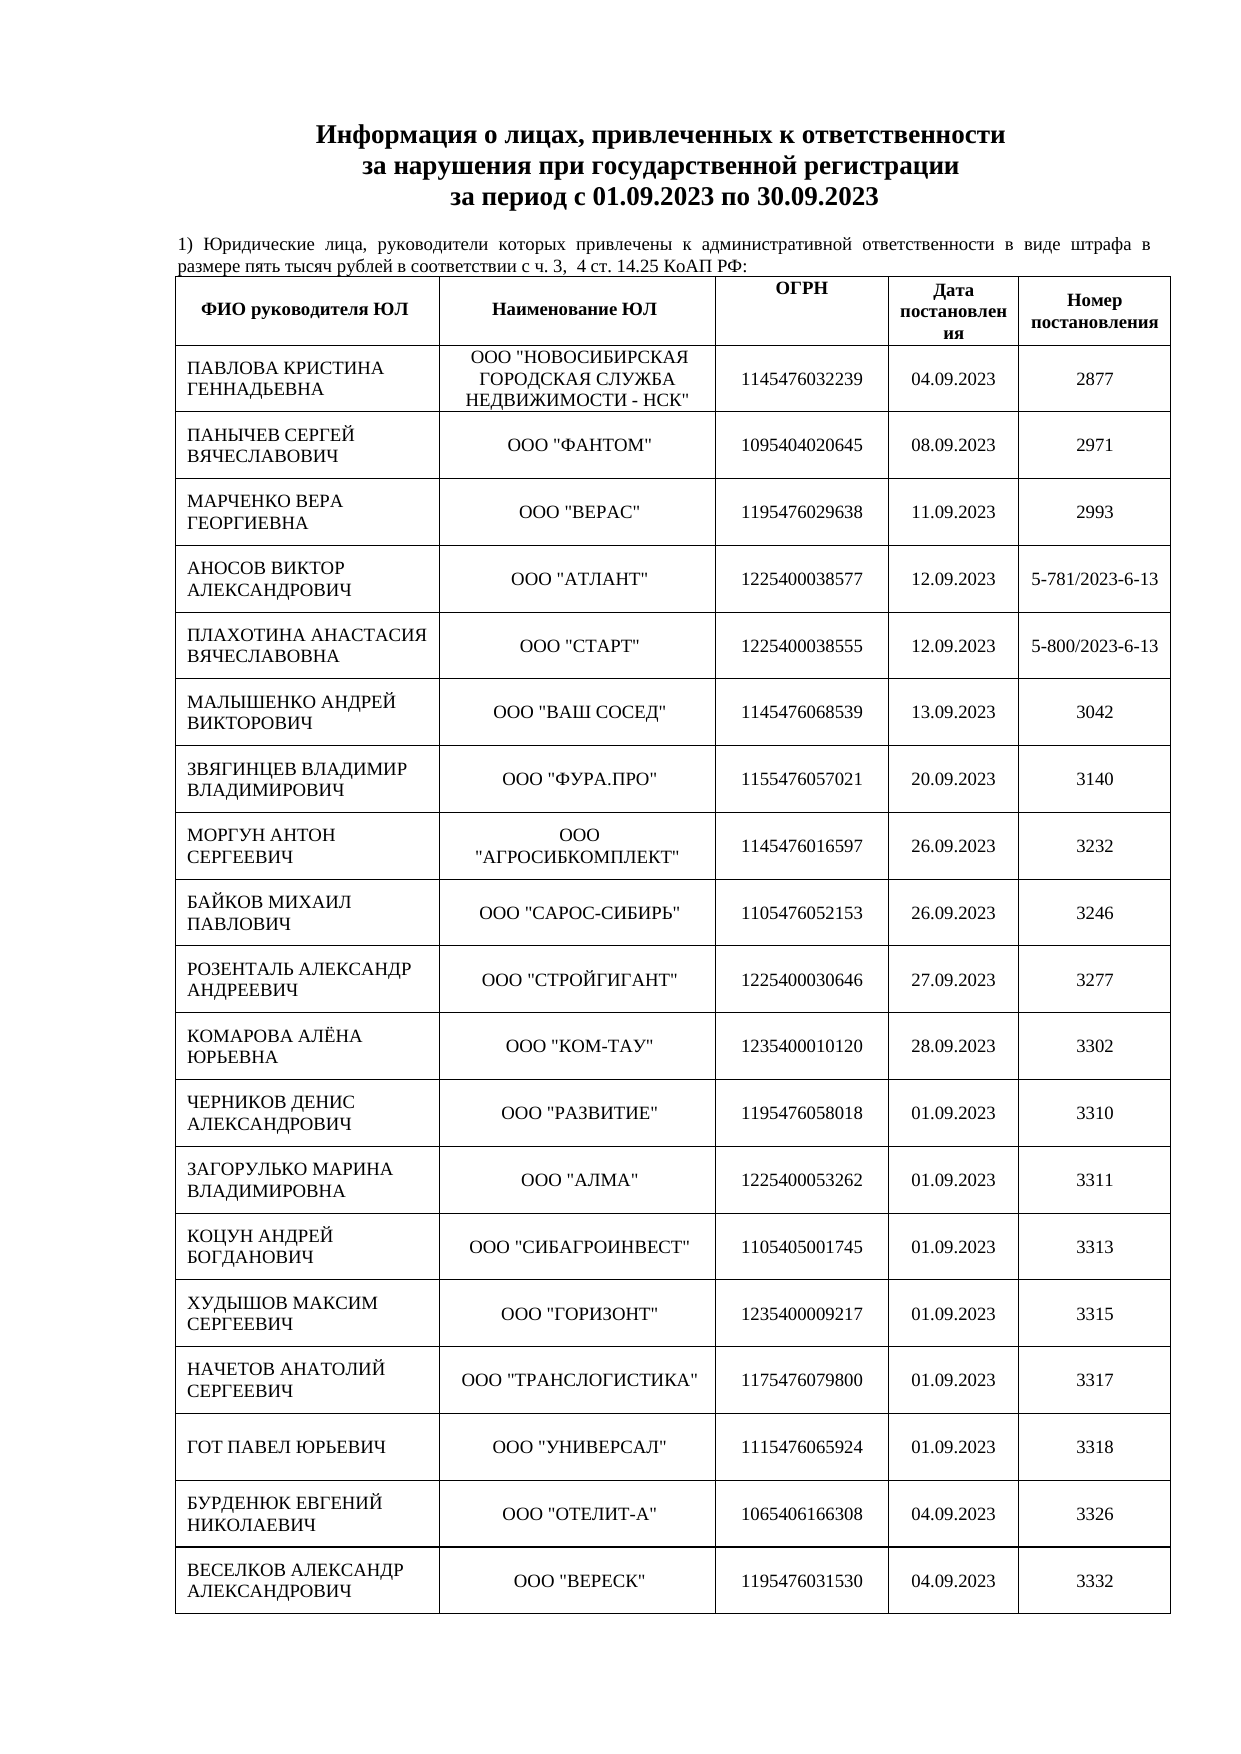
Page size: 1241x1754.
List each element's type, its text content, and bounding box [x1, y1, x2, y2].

table_cell 1225400038577 [716, 546, 888, 612]
table_cell 20.09.2023 [889, 746, 1018, 812]
table_cell ООО "АТЛАНТ" [440, 546, 715, 612]
table_cell 1115476065924 [716, 1414, 888, 1479]
table_cell ООО "ВЕРЕСК" [440, 1548, 715, 1613]
table_cell МАРЧЕНКО ВЕРА ГЕОРГИЕВНА [176, 479, 439, 545]
table_cell 3140 [1019, 746, 1170, 812]
table_cell ООО "ТРАНСЛОГИСТИКА" [440, 1347, 715, 1413]
table_cell 11.09.2023 [889, 479, 1018, 545]
table_cell ЧЕРНИКОВ ДЕНИС АЛЕКСАНДРОВИЧ [176, 1080, 439, 1146]
text Информация о лицах, привлеченных к ответственности за нарушения при государственной регистрации за период с 01.09.2023 по 30.09.2023 [177, 118, 1152, 212]
table_cell ООО "КОМ-ТАУ" [440, 1013, 715, 1079]
table_cell 04.09.2023 [889, 1481, 1018, 1546]
table_cell 1195476029638 [716, 479, 888, 545]
table_cell 13.09.2023 [889, 679, 1018, 745]
table_cell 1105476052153 [716, 880, 888, 945]
table_cell 1095404020645 [716, 412, 888, 478]
table_cell МОРГУН АНТОН СЕРГЕЕВИЧ [176, 813, 439, 879]
table_cell ПЛАХОТИНА АНАСТАСИЯ ВЯЧЕСЛАВОВНА [176, 613, 439, 678]
table_cell МАЛЫШЕНКО АНДРЕЙ ВИКТОРОВИЧ [176, 679, 439, 745]
table_cell ПАНЫЧЕВ СЕРГЕЙ ВЯЧЕСЛАВОВИЧ [176, 412, 439, 478]
table_cell 1195476031530 [716, 1548, 888, 1613]
table_cell 1235400009217 [716, 1280, 888, 1346]
table_cell 1225400030646 [716, 946, 888, 1012]
table_cell 3318 [1019, 1414, 1170, 1479]
table_cell 3246 [1019, 880, 1170, 945]
table_cell ООО "СИБАГРОИНВЕСТ" [440, 1214, 715, 1279]
table_cell 3317 [1019, 1347, 1170, 1413]
table_cell 26.09.2023 [889, 813, 1018, 879]
table_cell ООО "АГРОСИБКОМПЛЕКТ" [440, 813, 715, 879]
table_cell 1175476079800 [716, 1347, 888, 1413]
table_cell 1105405001745 [716, 1214, 888, 1279]
table_cell 3310 [1019, 1080, 1170, 1146]
table_cell ООО "СТАРТ" [440, 613, 715, 678]
text 1) Юридические лица, руководители которых привлечены к административной ответственности в виде штрафа в размере пять тысяч рублей в соответствии с ч. 3, 4 ст. 14.25 КоАП РФ: [177, 233, 1152, 276]
table_cell 04.09.2023 [889, 1548, 1018, 1613]
table_cell 1065406166308 [716, 1481, 888, 1546]
table_cell 3042 [1019, 679, 1170, 745]
table_cell 3332 [1019, 1548, 1170, 1613]
table_cell КОМАРОВА АЛЁНА ЮРЬЕВНА [176, 1013, 439, 1079]
table_header Номер постановления [1019, 277, 1170, 344]
table_cell 01.09.2023 [889, 1347, 1018, 1413]
table_cell ООО "ОТЕЛИТ-А" [440, 1481, 715, 1546]
table_cell ООО "УНИВЕРСАЛ" [440, 1414, 715, 1479]
table_cell 3232 [1019, 813, 1170, 879]
table_cell НАЧЕТОВ АНАТОЛИЙ СЕРГЕЕВИЧ [176, 1347, 439, 1413]
table_cell 12.09.2023 [889, 613, 1018, 678]
table_cell 1235400010120 [716, 1013, 888, 1079]
table_cell ООО "ГОРИЗОНТ" [440, 1280, 715, 1346]
table_cell ООО "ФАНТОМ" [440, 412, 715, 478]
table_cell РОЗЕНТАЛЬ АЛЕКСАНДР АНДРЕЕВИЧ [176, 946, 439, 1012]
table_cell 5-800/2023-6-13 [1019, 613, 1170, 678]
table_cell 1155476057021 [716, 746, 888, 812]
table_cell ООО "САРОС-СИБИРЬ" [440, 880, 715, 945]
table_cell ООО "АЛМА" [440, 1147, 715, 1212]
table_cell 01.09.2023 [889, 1214, 1018, 1279]
table_cell 2993 [1019, 479, 1170, 545]
table_cell 26.09.2023 [889, 880, 1018, 945]
table_cell ЗАГОРУЛЬКО МАРИНА ВЛАДИМИРОВНА [176, 1147, 439, 1212]
table_cell 2877 [1019, 346, 1170, 411]
table_cell КОЦУН АНДРЕЙ БОГДАНОВИЧ [176, 1214, 439, 1279]
table_cell 12.09.2023 [889, 546, 1018, 612]
table_cell ХУДЫШОВ МАКСИМ СЕРГЕЕВИЧ [176, 1280, 439, 1346]
table_cell 1195476058018 [716, 1080, 888, 1146]
table_cell ООО "РАЗВИТИЕ" [440, 1080, 715, 1146]
table_cell 27.09.2023 [889, 946, 1018, 1012]
table_cell 01.09.2023 [889, 1080, 1018, 1146]
table_cell ВЕСЕЛКОВ АЛЕКСАНДР АЛЕКСАНДРОВИЧ [176, 1548, 439, 1613]
table_cell ООО "ВЕРАС" [440, 479, 715, 545]
table_cell 1145476016597 [716, 813, 888, 879]
table_cell ПАВЛОВА КРИСТИНА ГЕННАДЬЕВНА [176, 346, 439, 411]
table_cell 3302 [1019, 1013, 1170, 1079]
table_cell ГОТ ПАВЕЛ ЮРЬЕВИЧ [176, 1414, 439, 1479]
table_cell 1225400053262 [716, 1147, 888, 1212]
table_cell 28.09.2023 [889, 1013, 1018, 1079]
table_header Дата постановления [889, 277, 1018, 344]
table_cell 2971 [1019, 412, 1170, 478]
table_cell ООО "ВАШ СОСЕД" [440, 679, 715, 745]
table_cell 5-781/2023-6-13 [1019, 546, 1170, 612]
table_header ОГРН [716, 277, 888, 344]
table_cell 01.09.2023 [889, 1280, 1018, 1346]
table_cell 3315 [1019, 1280, 1170, 1346]
table_header ФИО руководителя ЮЛ [176, 277, 439, 344]
table_cell АНОСОВ ВИКТОР АЛЕКСАНДРОВИЧ [176, 546, 439, 612]
table_cell 1145476032239 [716, 346, 888, 411]
table_cell 04.09.2023 [889, 346, 1018, 411]
table_cell ЗВЯГИНЦЕВ ВЛАДИМИР ВЛАДИМИРОВИЧ [176, 746, 439, 812]
table_cell 1225400038555 [716, 613, 888, 678]
table_cell 3311 [1019, 1147, 1170, 1212]
table_cell 3277 [1019, 946, 1170, 1012]
table_cell 3313 [1019, 1214, 1170, 1279]
table_cell 3326 [1019, 1481, 1170, 1546]
table_cell 01.09.2023 [889, 1414, 1018, 1479]
table_cell ООО "НОВОСИБИРСКАЯ ГОРОДСКАЯ СЛУЖБА НЕДВИЖИМОСТИ - НСК" [440, 346, 715, 411]
table_cell ООО "ФУРА.ПРО" [440, 746, 715, 812]
table_cell 1145476068539 [716, 679, 888, 745]
table_header Наименование ЮЛ [440, 277, 715, 344]
table_cell 08.09.2023 [889, 412, 1018, 478]
table_cell 01.09.2023 [889, 1147, 1018, 1212]
table_cell БАЙКОВ МИХАИЛ ПАВЛОВИЧ [176, 880, 439, 945]
table_cell ООО "СТРОЙГИГАНТ" [440, 946, 715, 1012]
table_cell БУРДЕНЮК ЕВГЕНИЙ НИКОЛАЕВИЧ [176, 1481, 439, 1546]
